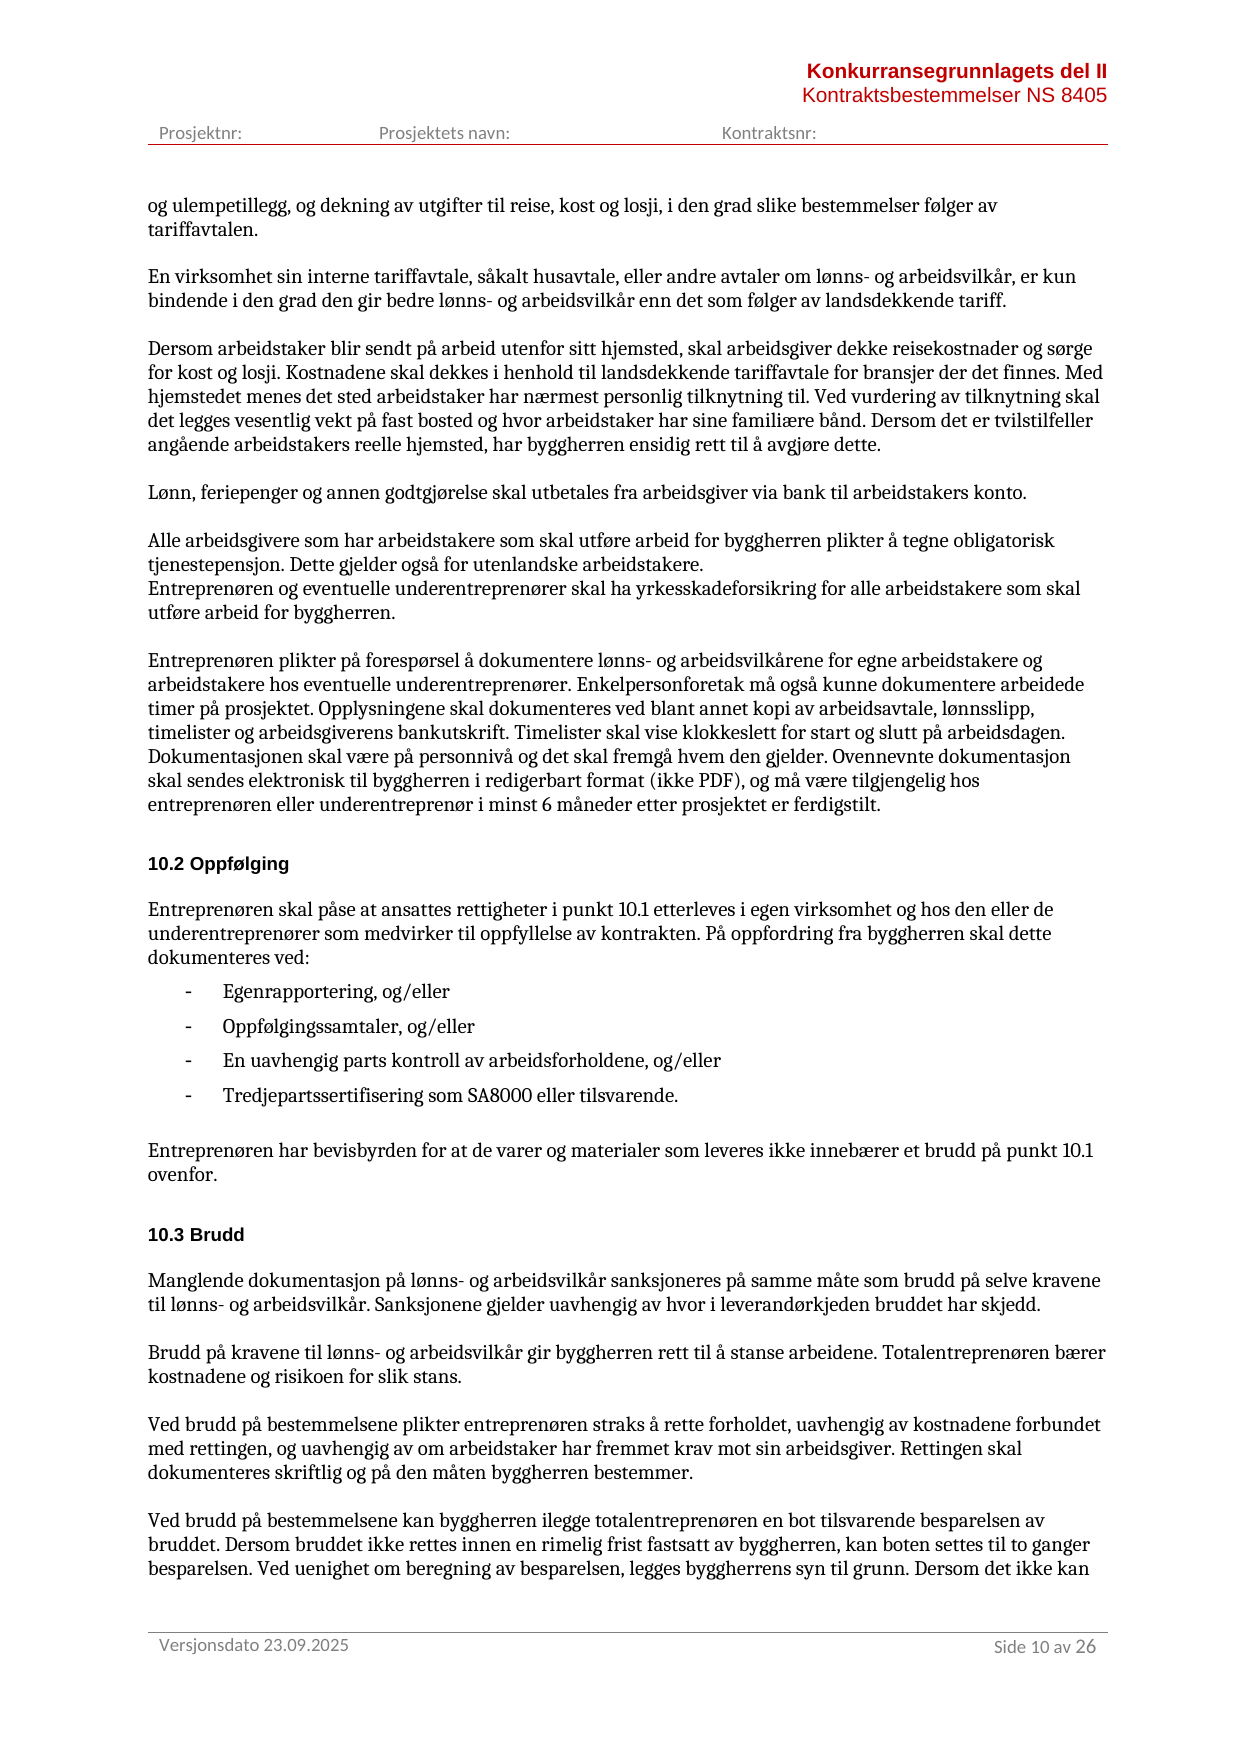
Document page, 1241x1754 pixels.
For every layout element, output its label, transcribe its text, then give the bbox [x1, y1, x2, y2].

subtitle Oppfølging [148, 853, 1107, 874]
list En uavhengig parts kontroll av arbeidsforholdene, og/eller [185, 1046, 1107, 1074]
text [148, 193, 1107, 241]
text Lønn, feriepenger og annen godtgjørelse skal utbetales fra arbeidsgiver via bank til arbeidstakers konto. [148, 481, 1107, 505]
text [148, 1508, 1107, 1580]
text Dersom arbeidstaker blir sendt på arbeid utenfor sitt hjemsted, skal arbeidsgiver dekke reisekostnader og sørge for kost og losji. Kostnadene skal dekkes i henhold til landsdekkende tariffavtale for bransjer der det finnes. Med hjemstedet menes det sted arbeidstaker har nærmest personlig tilknytning til. Ved vurdering av tilknytning skal det legges vesentlig vekt på fast bosted og hvor arbeidstaker har sine familiære bånd. Dersom det er tvilstilfeller angående arbeidstakers reelle hjemsted, har byggherren ensidig rett til å avgjøre dette. [148, 337, 1107, 457]
text Entreprenøren plikter på forespørsel å dokumentere lønns- og arbeidsvilkårene for egne arbeidstakere og arbeidstakere hos eventuelle underentreprenører. Enkelpersonforetak må også kunne dokumentere arbeidede timer på prosjektet. Opplysningene skal dokumenteres ved blant annet kopi av arbeidsavtale, lønnsslipp, timelister og arbeidsgiverens bankutskrift. Timelister skal vise klokkeslett for start og slutt på arbeidsdagen. Dokumentasjonen skal være på personnivå og det skal fremgå hvem den gjelder. Ovennevnte dokumentasjon skal sendes elektronisk til byggherren i redigerbart format (ikke PDF), og må være tilgjengelig hos entreprenøren eller underentreprenør i minst 6 måneder etter prosjektet er ferdigstilt. [148, 648, 1107, 816]
text Alle arbeidsgivere som har arbeidstakere som skal utføre arbeid for byggherren plikter å tegne obligatorisk tjenestepensjon. Dette gjelder også for utenlandske arbeidstakere. [148, 529, 1107, 577]
list Oppfølgingssamtaler, og/eller [185, 1011, 1107, 1039]
text Entreprenøren har bevisbyrden for at de varer og materialer som leveres ikke innebærer et brudd på punkt 10.1 ovenfor. [148, 1139, 1107, 1187]
text Manglende dokumentasjon på lønns- og arbeidsvilkår sanksjoneres på samme måte som brudd på selve kravene til lønns- og arbeidsvilkår. Sanksjonene gjelder uavhengig av hvor i leverandørkjeden bruddet har skjedd. [148, 1269, 1107, 1317]
text Ved brudd på bestemmelsene plikter entreprenøren straks å rette forholdet, uavhengig av kostnadene forbundet med rettingen, og uavhengig av om arbeidstaker har fremmet krav mot sin arbeidsgiver. Rettingen skal dokumenteres skriftlig og på den måten byggherren bestemmer. [148, 1413, 1107, 1484]
text Entreprenøren skal påse at ansattes rettigheter i punkt 10.1 etterleves i egen virksomhet og hos den eller de underentreprenører som medvirker til oppfyllelse av kontrakten. På oppfordring fra byggherren skal dette dokumenteres ved: [148, 898, 1107, 970]
text En virksomhet sin interne tariffavtale, såkalt husavtale, eller andre avtaler om lønns- og arbeidsvilkår, er kun bindende i den grad den gir bedre lønns- og arbeidsvilkår enn det som følger av landsdekkende tariff. [148, 265, 1107, 313]
list Tredjepartssertifisering som SA8000 eller tilsvarende. [185, 1080, 1107, 1109]
text Entreprenøren og eventuelle underentreprenører skal ha yrkesskadeforsikring for alle arbeidstakere som skal utføre arbeid for byggherren. [148, 577, 1107, 624]
text Brudd på kravene til lønns- og arbeidsvilkår gir byggherren rett til å stanse arbeidene. Totalentreprenøren bærer kostnadene og risikoen for slik stans. [148, 1341, 1107, 1389]
list Egenrapportering, og/eller [185, 976, 1107, 1005]
subtitle Brudd [148, 1223, 1107, 1245]
